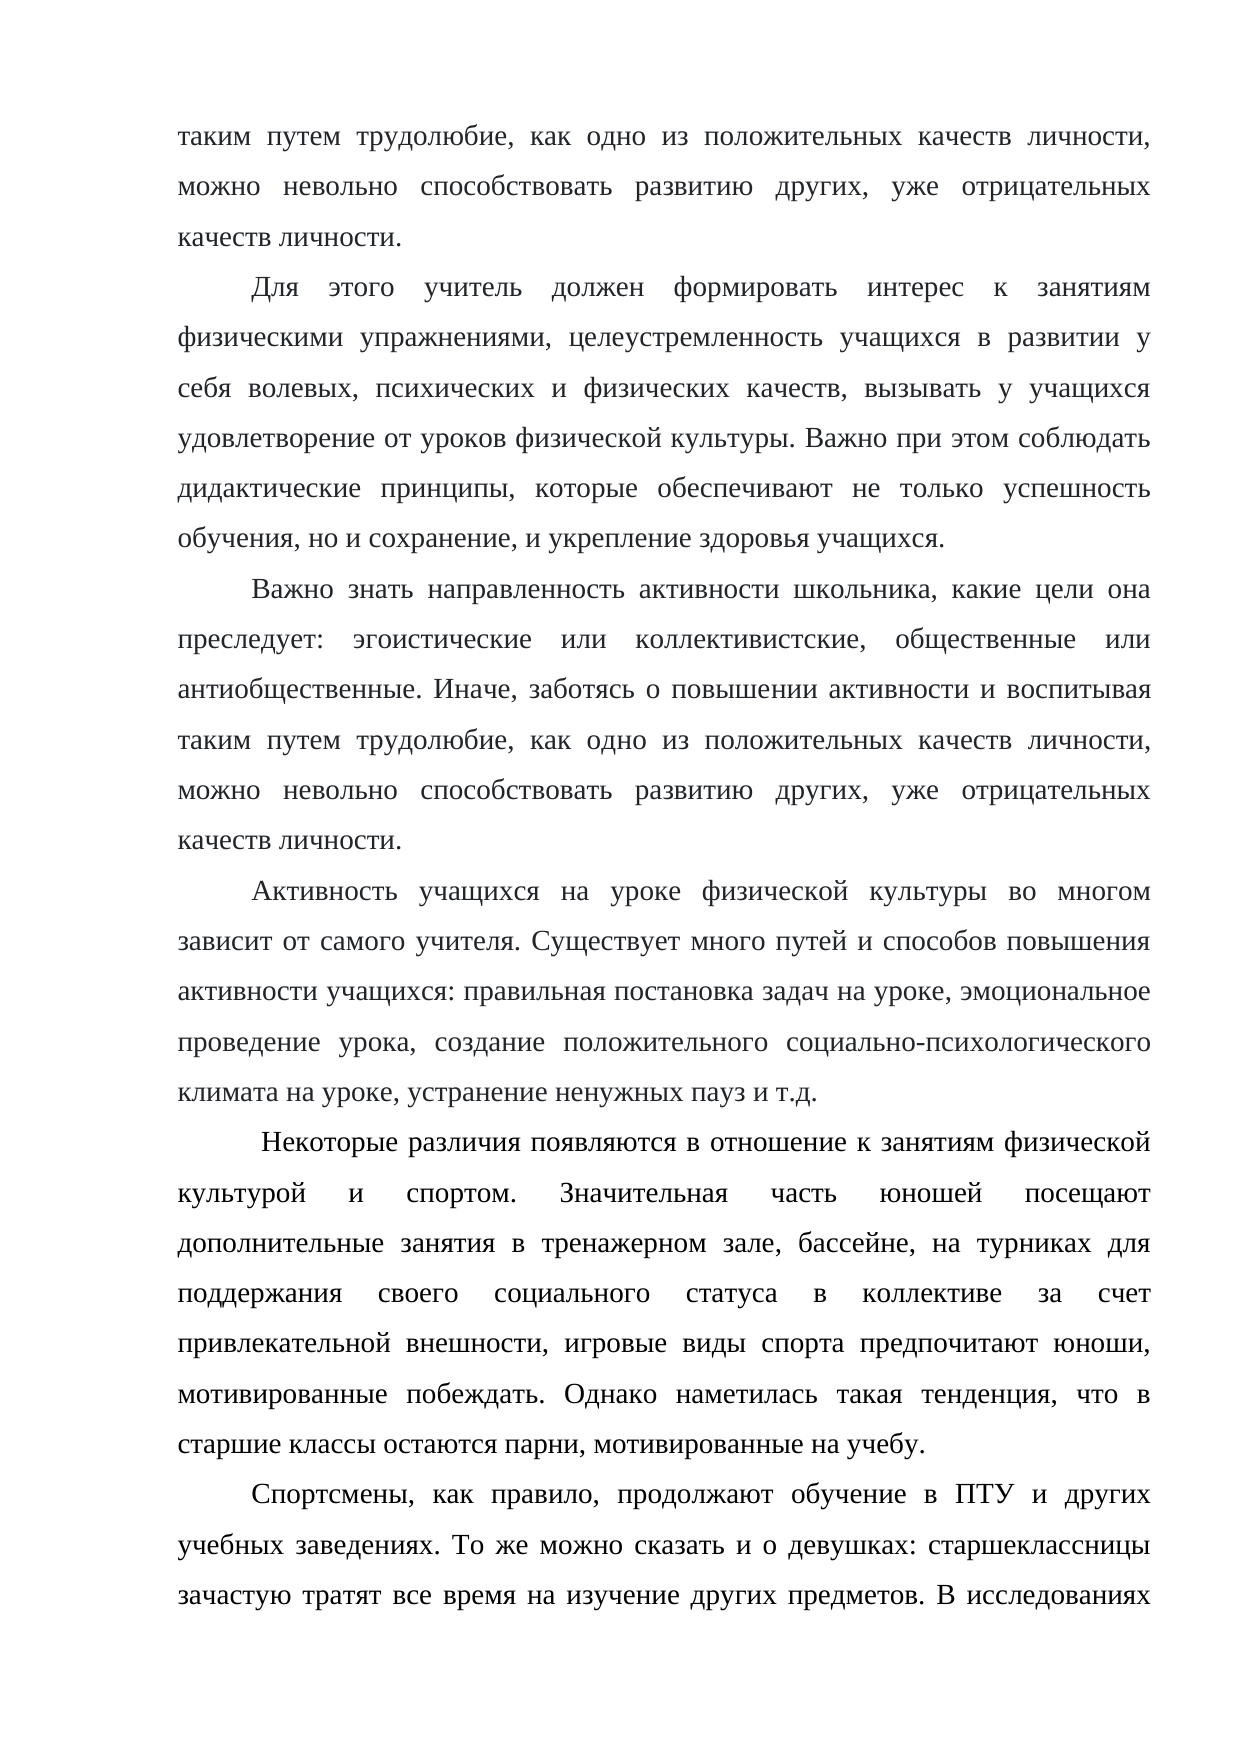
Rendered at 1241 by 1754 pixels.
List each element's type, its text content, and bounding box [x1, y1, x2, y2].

text Для этого учитель должен формировать интерес к занятиям физическими упражнениями, целеустремленность учащихся в развитии у себя волевых, психических и физических качеств, вызывать у учащихся удовлетворение от уроков физической культуры. Важно при этом соблюдать дидактические принципы, которые обеспечивают не только успешность обучения, но и сохранение, и укрепление здоровья учащихся. [177, 269, 1152, 554]
text Активность учащихся на уроке физической культуры во многом зависит от самого учителя. Существует много путей и способов повышения активности учащихся: правильная постановка задач на уроке, эмоциональное проведение урока, создание положительного социально-психологического климата на уроке, устранение ненужных пауз и т.д. [177, 873, 1152, 1108]
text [177, 118, 1152, 252]
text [177, 1477, 1152, 1611]
text Некоторые различия появляются в отношение к занятиям физической культурой и спортом. Значительная часть юношей посещают дополнительные занятия в тренажерном зале, бассейне, на турниках для поддержания своего социального статуса в коллективе за счет привлекательной внешности, игровые виды спорта предпочитают юноши, мотивированные побеждать. Однако наметилась такая тенденция, что в старшие классы остаются парни, мотивированные на учебу. [177, 1124, 1152, 1460]
